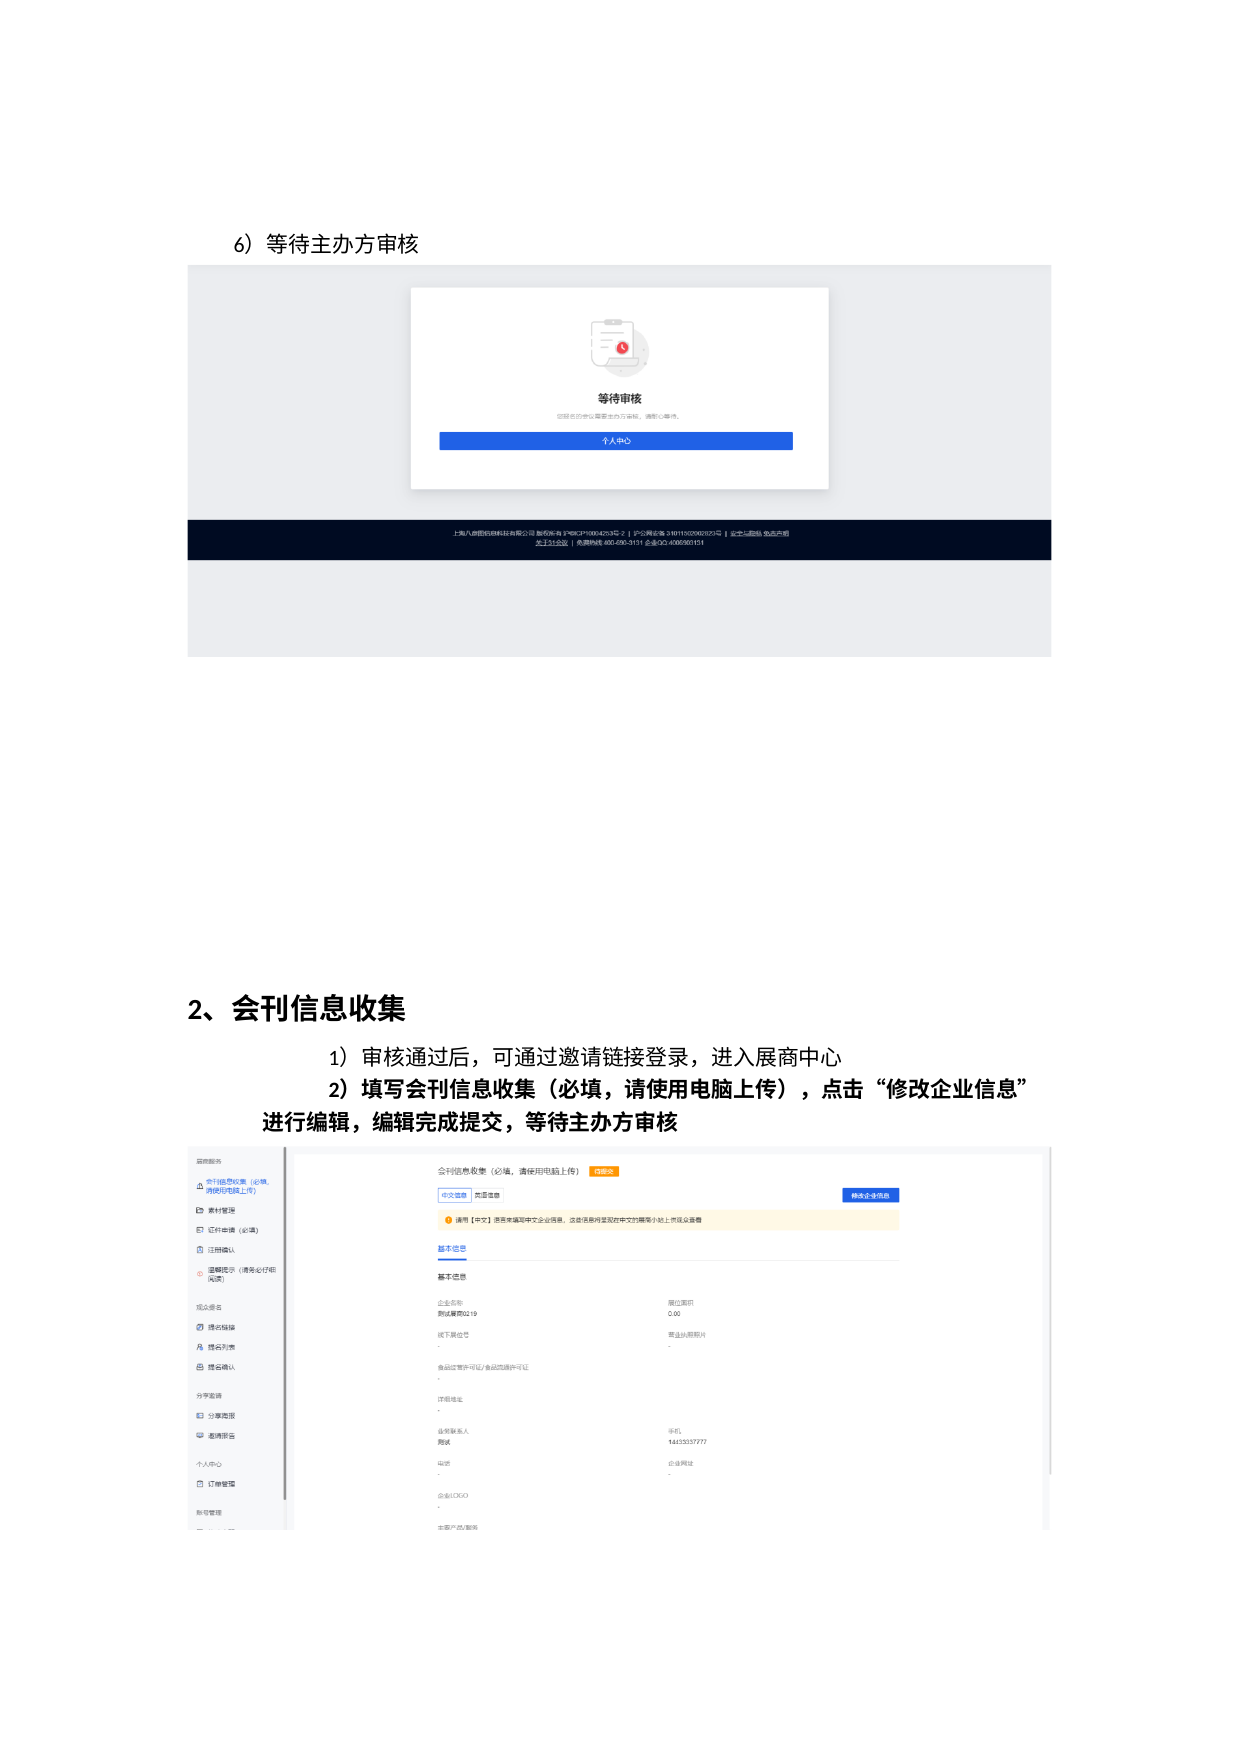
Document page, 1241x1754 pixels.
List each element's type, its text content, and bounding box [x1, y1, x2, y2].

list 会刊信息收集 [187, 974, 1053, 1039]
list 审核通过后，可通过邀请链接登录，进入展商中心 [262, 1039, 1053, 1072]
picture [187, 259, 1052, 657]
list 填写会刊信息收集（必填，请使用电脑上传），点击“修改企业信息”进行编辑，编辑完成提交，等待主办方审核 [262, 1072, 1053, 1137]
picture [187, 1137, 1052, 1530]
list 等待主办方审核 [233, 227, 1053, 259]
